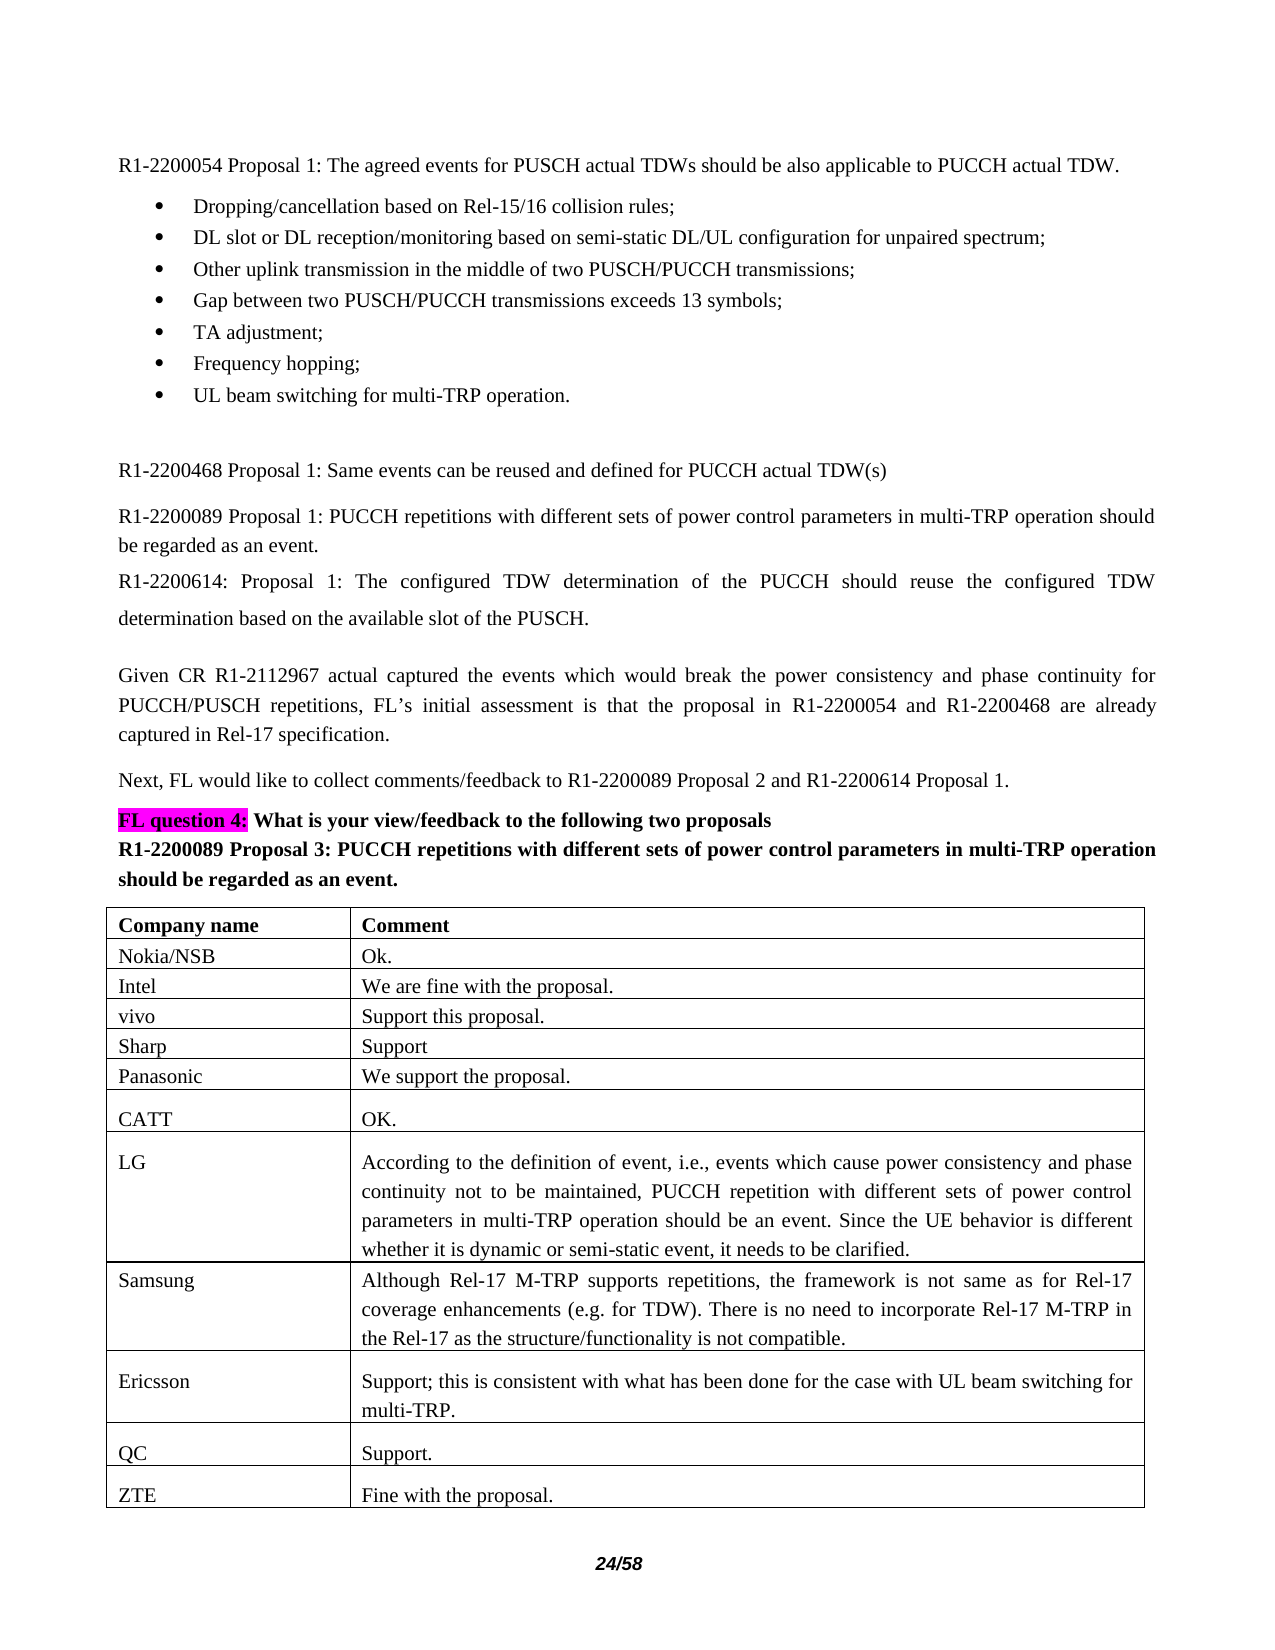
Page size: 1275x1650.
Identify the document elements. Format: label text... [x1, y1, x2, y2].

table_cell CATT [107, 1090, 350, 1131]
table_cell Support. [351, 1423, 1144, 1464]
table_cell Support [351, 1029, 1144, 1058]
table_cell We are fine with the proposal. [351, 969, 1144, 998]
list Other uplink transmission in the middle of two PUSCH/PUCCH transmissions; [156, 257, 1157, 281]
table_cell According to the definition of event, i.e., events which cause power consistency and phase continuity not to be maintained, PUCCH repetition with different sets of power control parameters in multi-TRP operation should be an event. Since the UE behavior is different whether it is dynamic or semi-static event, it needs to be clarified. [351, 1132, 1144, 1261]
text R1-2200614: Proposal 1: The configured TDW determination of the PUCCH should reuse the configured TDW determination based on the available slot of the PUSCH. [118, 569, 1157, 629]
table_cell vivo [107, 999, 350, 1028]
list TA adjustment; [156, 320, 1157, 344]
table_cell Intel [107, 969, 350, 998]
table_cell Panasonic [107, 1059, 350, 1088]
text Given CR R1-2112967 actual captured the events which would break the power consistency and phase continuity for PUCCH/PUSCH repetitions, FL’s initial assessment is that the proposal in R1-2200054 and R1-2200468 are already captured in Rel-17 specification. [118, 658, 1157, 746]
list DL slot or DL reception/monitoring based on semi-static DL/UL configuration for unpaired spectrum; [156, 225, 1157, 249]
table_cell Nokia/NSB [107, 939, 350, 968]
table_cell Sharp [107, 1029, 350, 1058]
table_cell Although Rel-17 M-TRP supports repetitions, the framework is not same as for Rel-17 coverage enhancements (e.g. for TDW). There is no need to incorporate Rel-17 M-TRP in the Rel-17 as the structure/functionality is not compatible. [351, 1263, 1144, 1350]
list Frequency hopping; [156, 351, 1157, 375]
table_cell QC [107, 1423, 350, 1464]
table_cell LG [107, 1132, 350, 1261]
list UL beam switching for multi-TRP operation. [156, 383, 1157, 407]
text R1-2200468 Proposal 1: Same events can be reused and defined for PUCCH actual TDW(s) [118, 453, 1157, 482]
table_cell Support; this is consistent with what has been done for the case with UL beam switching for multi-TRP. [351, 1351, 1144, 1422]
text FL question 4: What is your view/feedback to the following two proposals [248, 808, 1157, 832]
table_header Comment [351, 908, 1144, 937]
table_cell OK. [351, 1090, 1144, 1131]
list Gap between two PUSCH/PUCCH transmissions exceeds 13 symbols; [156, 288, 1157, 312]
table_cell Fine with the proposal. [351, 1466, 1144, 1507]
table_cell ZTE [107, 1466, 350, 1507]
table_cell We support the proposal. [351, 1059, 1144, 1088]
list Dropping/cancellation based on Rel-15/16 collision rules; [156, 193, 1157, 218]
table_header Company name [107, 908, 350, 937]
table_cell Support this proposal. [351, 999, 1144, 1028]
text R1-2200054 Proposal 1: The agreed events for PUSCH actual TDWs should be also applicable to PUCCH actual TDW. [118, 148, 1157, 177]
table_cell Ericsson [107, 1351, 350, 1422]
table_cell Samsung [107, 1263, 350, 1350]
table_cell Ok. [351, 939, 1144, 968]
